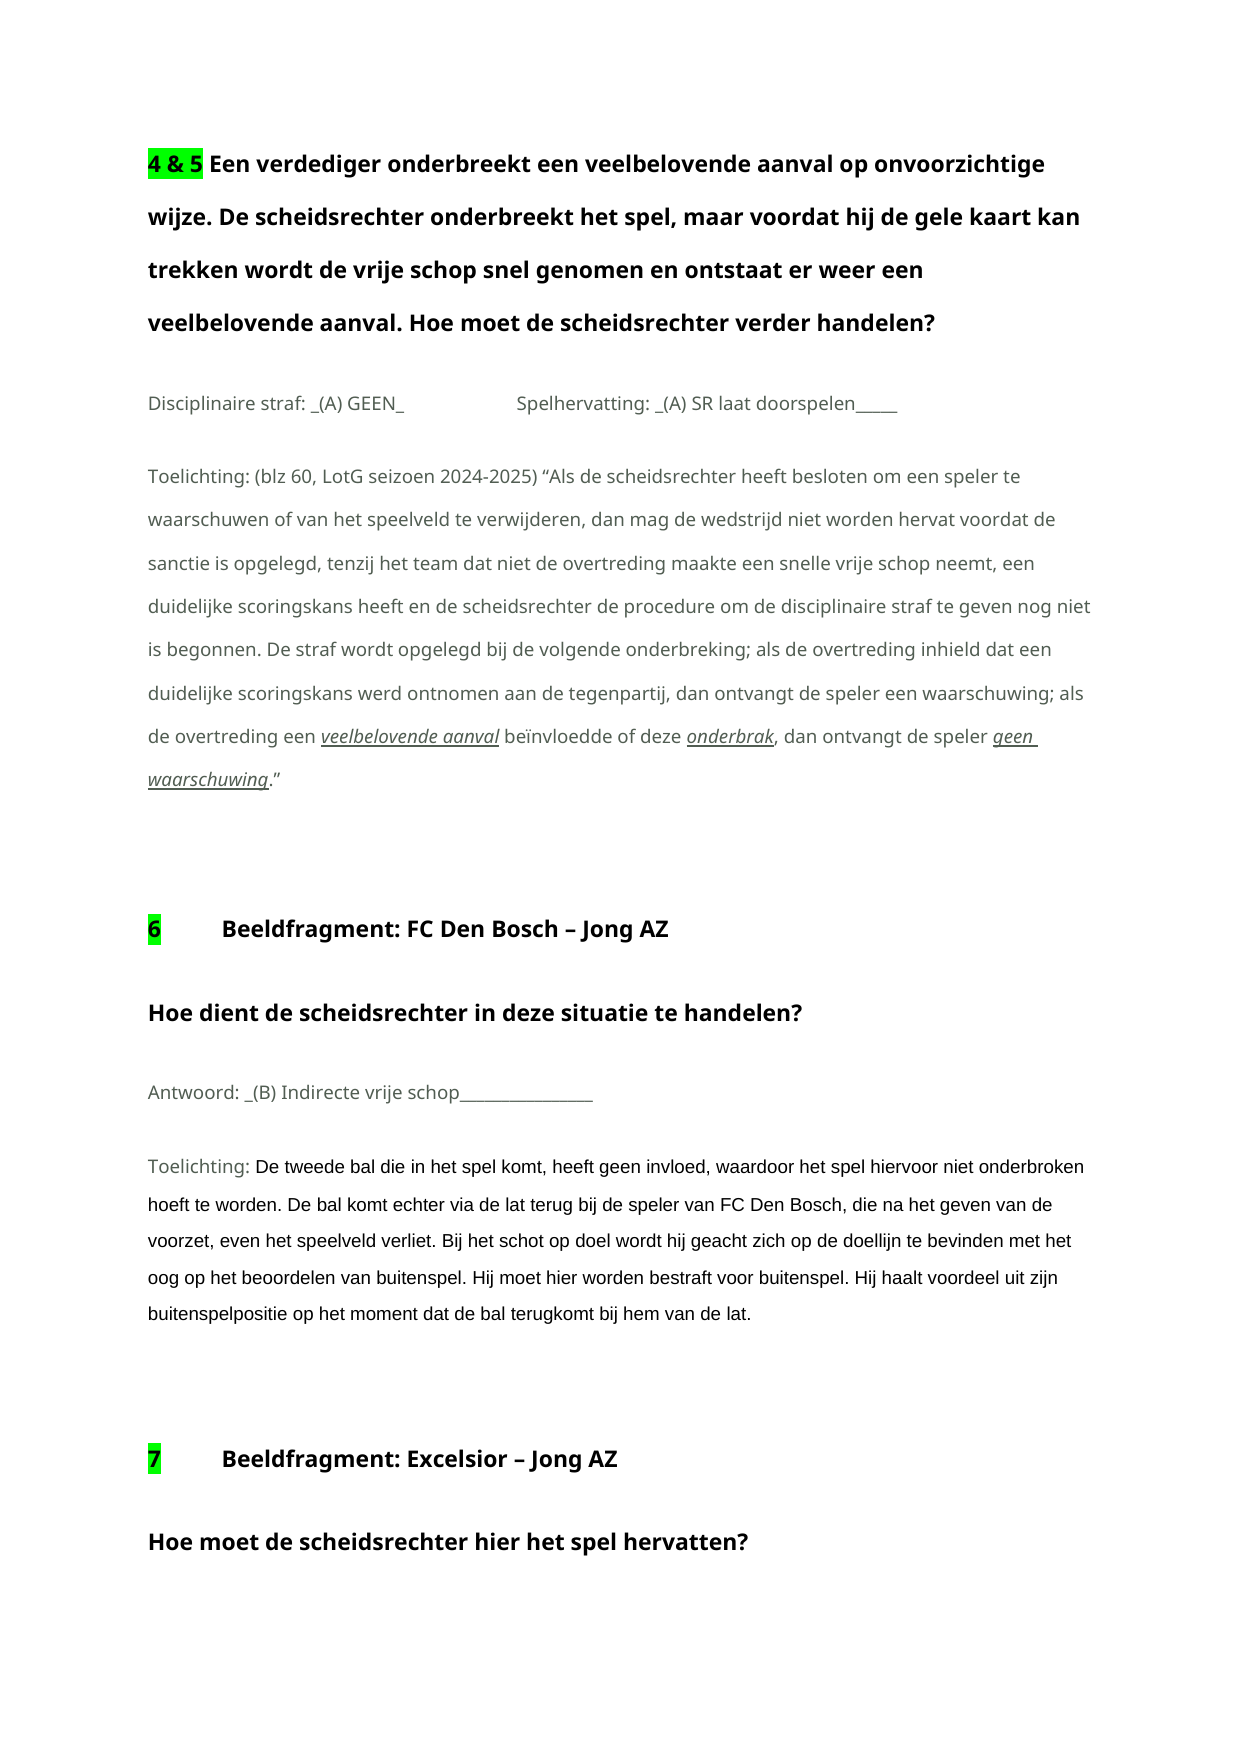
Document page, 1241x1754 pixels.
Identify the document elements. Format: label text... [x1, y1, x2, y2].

text Toelichting: (blz 60, LotG seizoen 2024-2025) “Als de scheidsrechter heeft besloten om een speler te waarschuwen of van het speelveld te verwijderen, dan mag de wedstrijd niet worden hervat voordat de sanctie is opgelegd, tenzij het team dat niet de overtreding maakte een snelle vrije schop neemt, een duidelijke scoringskans heeft en de scheidsrechter de procedure om de disciplinaire straf te geven nog niet is begonnen. De straf wordt opgelegd bij de volgende onderbreking; als de overtreding inhield dat een duidelijke scoringskans werd ontnomen aan de tegenpartij, dan ontvangt de speler een waarschuwing; als de overtreding een veelbelovende aanval beïnvloedde of deze onderbrak, dan ontvangt de speler geen waarschuwing.” [148, 463, 1093, 792]
text 6 Beeldfragment: FC Den Bosch – Jong AZ [148, 913, 1093, 945]
text Hoe dient de scheidsrechter in deze situatie te handelen? [148, 997, 1093, 1028]
text 4 & 5 Een verdediger onderbreekt een veelbelovende aanval op onvoorzichtige wijze. De scheidsrechter onderbreekt het spel, maar voordat hij de gele kaart kan trekken wordt de vrije schop snel genomen en ontstaat er weer een veelbelovende aanval. Hoe moet de scheidsrechter verder handelen? [148, 148, 1093, 338]
text Toelichting: De tweede bal die in het spel komt, heeft geen invloed, waardoor het spel hiervoor niet onderbroken hoeft te worden. De bal komt echter via de lat terug bij de speler van FC Den Bosch, die na het geven van de voorzet, even het speelveld verliet. Bij het schot op doel wordt hij geacht zich op de doellijn te bevinden met het oog op het beoordelen van buitenspel. Hij moet hier worden bestraft voor buitenspel. Hij haalt voordeel uit zijn buitenspelpositie op het moment dat de bal terugkomt bij hem van de lat. [148, 1153, 1093, 1325]
text Hoe moet de scheidsrechter hier het spel hervatten? [148, 1526, 1093, 1557]
text Disciplinaire straf: _(A) GEEN_ Spelhervatting: _(A) SR laat doorspelen_____ [148, 390, 1093, 416]
text 7 Beeldfragment: Excelsior – Jong AZ [161, 1443, 1093, 1474]
text Antwoord: _(B) Indirecte vrije schop________________ [148, 1080, 1093, 1105]
